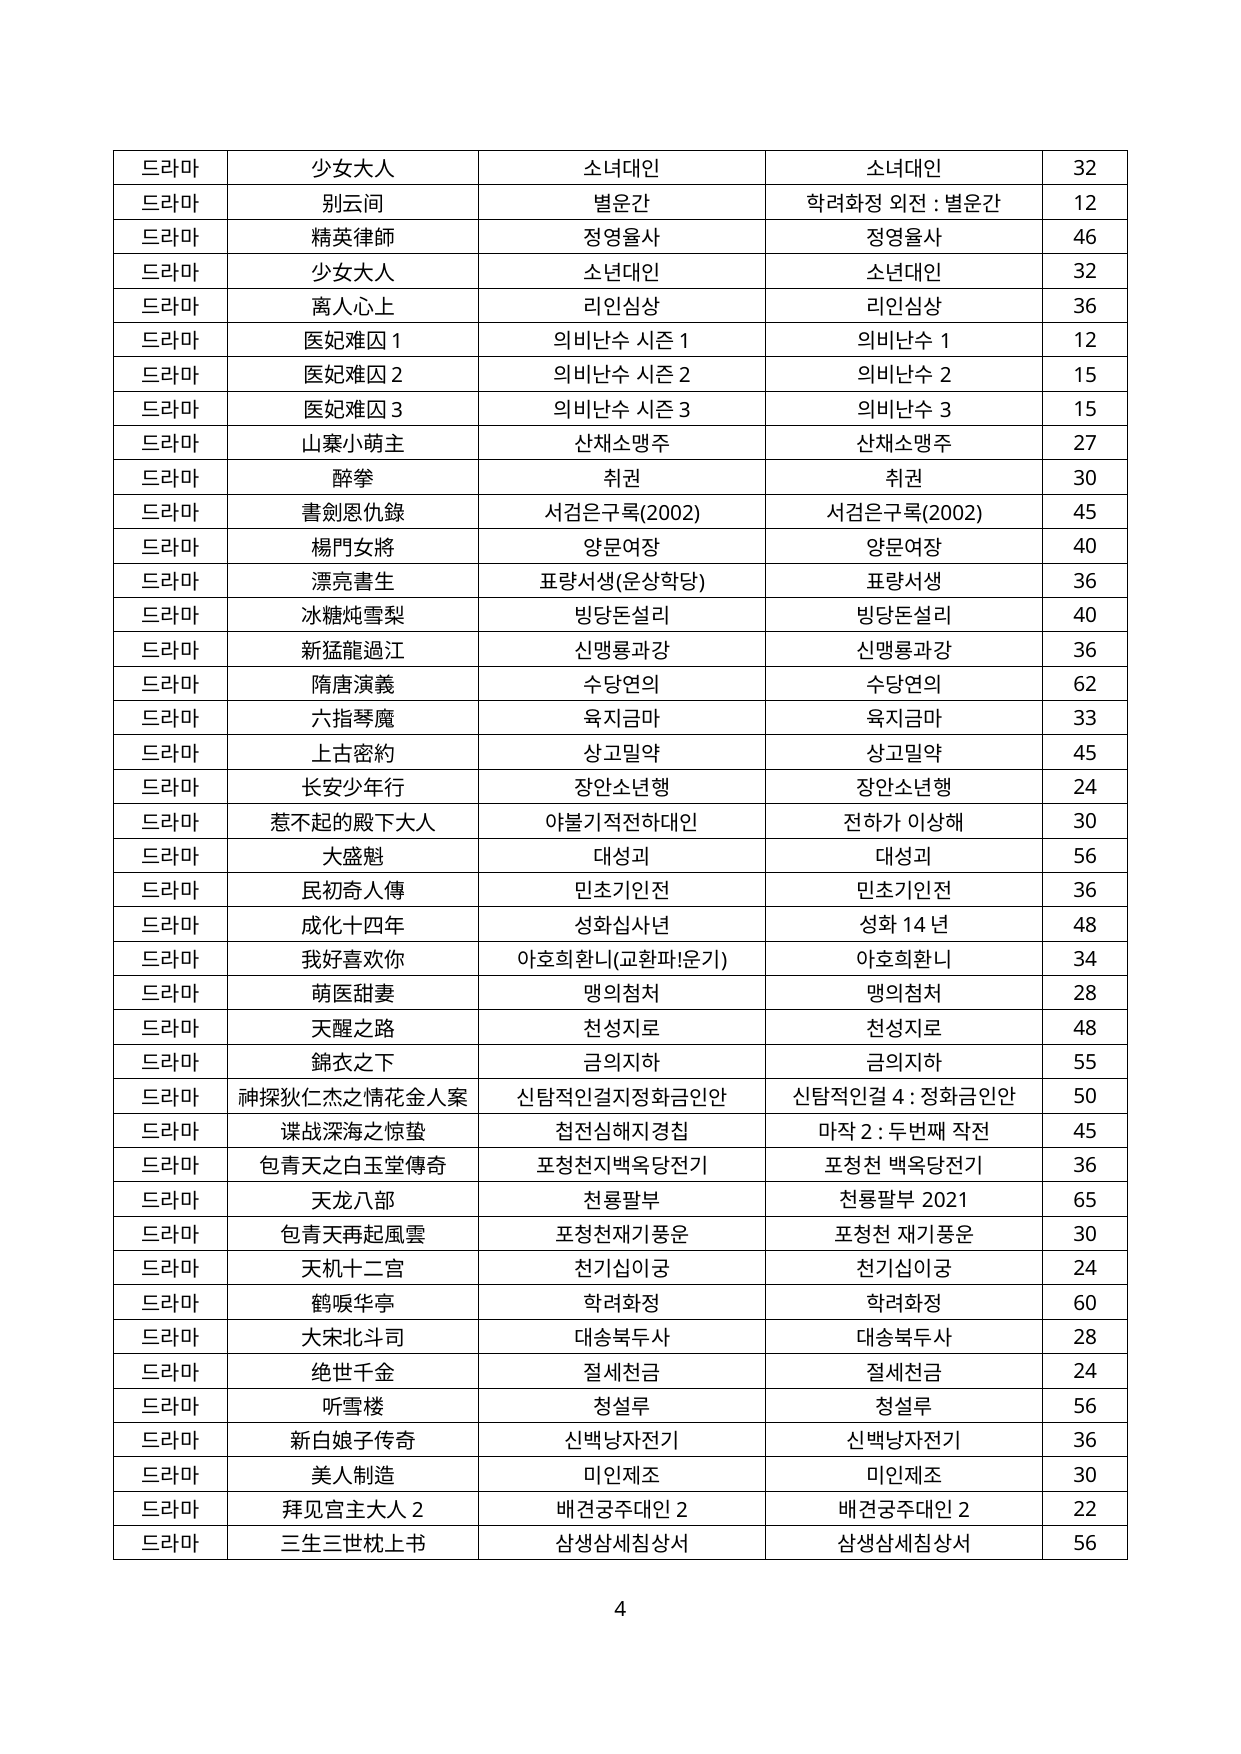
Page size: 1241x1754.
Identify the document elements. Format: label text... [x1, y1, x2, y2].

table_cell 야불기적전하대인 [479, 804, 765, 837]
table_cell 33 [1043, 701, 1127, 734]
table_cell 漂亮書生 [228, 564, 478, 597]
table_cell 天龙八部 [228, 1182, 478, 1216]
table_cell 神探狄仁杰之情花金人案 [228, 1079, 478, 1112]
table_cell 산채소맹주 [479, 426, 765, 459]
table_cell 60 [1043, 1285, 1127, 1319]
table_cell 의비난수 3 [766, 392, 1042, 425]
table_cell 长安少年行 [228, 770, 478, 803]
table_cell 鹤唳华亭 [228, 1285, 478, 1319]
table_cell 32 [1043, 254, 1127, 287]
table_cell 서검은구록(2002) [766, 495, 1042, 528]
table_cell 리인심상 [479, 289, 765, 322]
table_cell 드라마 [114, 1010, 227, 1044]
table_cell 대송북두사 [766, 1320, 1042, 1353]
table_cell 신백낭자전기 [766, 1423, 1042, 1456]
table_cell 新猛龍過江 [228, 632, 478, 666]
table_cell 50 [1043, 1079, 1127, 1112]
table_cell 드라마 [114, 151, 227, 184]
table_cell 48 [1043, 1010, 1127, 1044]
table_cell 36 [1043, 1423, 1127, 1456]
table_cell 드라마 [114, 495, 227, 528]
table_cell 大宋北斗司 [228, 1320, 478, 1353]
table_cell 드라마 [114, 598, 227, 631]
table_cell 상고밀약 [479, 735, 765, 769]
table_cell 대송북두사 [479, 1320, 765, 1353]
table_cell 30 [1043, 804, 1127, 837]
table_cell 少女大人 [228, 254, 478, 287]
table_cell 24 [1043, 770, 1127, 803]
table_cell 36 [1043, 1148, 1127, 1181]
table_cell 신맹룡과강 [479, 632, 765, 666]
table_cell 医妃难囚3 [228, 392, 478, 425]
table_cell 장안소년행 [766, 770, 1042, 803]
table_cell 드라마 [114, 1320, 227, 1353]
table_cell 谍战深海之惊蛰 [228, 1114, 478, 1147]
table_cell 표량서생 [766, 564, 1042, 597]
table_cell 빙당돈설리 [766, 598, 1042, 631]
table_cell 包青天再起風雲 [228, 1217, 478, 1250]
table_cell 드라마 [114, 701, 227, 734]
table_cell 의비난수 2 [766, 357, 1042, 391]
table_cell 천성지로 [766, 1010, 1042, 1044]
table_cell 12 [1043, 323, 1127, 356]
table_cell 양문여장 [479, 529, 765, 562]
table_cell 삼생삼세침상서 [766, 1526, 1042, 1559]
table_cell 대성괴 [479, 839, 765, 872]
table_cell 학려화정 외전 : 별운간 [766, 185, 1042, 219]
table_cell 드라마 [114, 426, 227, 459]
table_cell 56 [1043, 1389, 1127, 1422]
table_cell 미인제조 [479, 1457, 765, 1491]
table_cell 드라마 [114, 1148, 227, 1181]
table_cell 绝世千金 [228, 1354, 478, 1387]
table_cell 배견궁주대인2 [479, 1492, 765, 1525]
table_cell 65 [1043, 1182, 1127, 1216]
table_cell 학려화정 [766, 1285, 1042, 1319]
table_cell 40 [1043, 529, 1127, 562]
table_cell 드라마 [114, 529, 227, 562]
table_cell 惹不起的殿下大人 [228, 804, 478, 837]
table_cell 의비난수 시즌2 [479, 357, 765, 391]
table_cell 萌医甜妻 [228, 976, 478, 1009]
table_cell 대성괴 [766, 839, 1042, 872]
table_cell 드라마 [114, 1457, 227, 1491]
table_cell 금의지하 [766, 1045, 1042, 1078]
table_cell 육지금마 [479, 701, 765, 734]
table_cell 書劍恩仇錄 [228, 495, 478, 528]
table_cell 15 [1043, 357, 1127, 391]
table_cell 천룡팔부 [479, 1182, 765, 1216]
table_cell 신탐적인걸지정화금인안 [479, 1079, 765, 1112]
table_cell 민초기인전 [766, 873, 1042, 906]
table_cell 医妃难囚1 [228, 323, 478, 356]
table_cell 포청천지백옥당전기 [479, 1148, 765, 1181]
table_cell 천기십이궁 [479, 1251, 765, 1284]
table_cell 드라마 [114, 1114, 227, 1147]
table_cell 의비난수 시즌3 [479, 392, 765, 425]
table_cell 표량서생(운상학당) [479, 564, 765, 597]
table_cell 드라마 [114, 1354, 227, 1387]
table_cell 隋唐演義 [228, 667, 478, 700]
table_cell 첩전심해지경칩 [479, 1114, 765, 1147]
table_cell 드라마 [114, 839, 227, 872]
table_cell 드라마 [114, 254, 227, 287]
table_cell 三生三世枕上书 [228, 1526, 478, 1559]
table_cell 天醒之路 [228, 1010, 478, 1044]
table_cell 楊門女將 [228, 529, 478, 562]
table_cell 삼생삼세침상서 [479, 1526, 765, 1559]
table_cell 30 [1043, 1217, 1127, 1250]
table_cell 드라마 [114, 907, 227, 941]
table_cell 리인심상 [766, 289, 1042, 322]
table_cell 전하가 이상해 [766, 804, 1042, 837]
table_cell 离人心上 [228, 289, 478, 322]
table_cell 드라마 [114, 323, 227, 356]
table_cell 청설루 [479, 1389, 765, 1422]
table_cell 드라마 [114, 1285, 227, 1319]
table_cell 정영율사 [766, 220, 1042, 253]
table_cell 40 [1043, 598, 1127, 631]
table_cell 별운간 [479, 185, 765, 219]
table_cell 절세천금 [479, 1354, 765, 1387]
table_cell 드라마 [114, 1182, 227, 1216]
table_cell 청설루 [766, 1389, 1042, 1422]
table_cell 포청천 백옥당전기 [766, 1148, 1042, 1181]
table_cell 我好喜欢你 [228, 942, 478, 975]
table_cell 아호희환니 [766, 942, 1042, 975]
table_cell 천기십이궁 [766, 1251, 1042, 1284]
table_cell 30 [1043, 460, 1127, 494]
table_cell 别云间 [228, 185, 478, 219]
table_cell 27 [1043, 426, 1127, 459]
table_cell 성화십사년 [479, 907, 765, 941]
table_cell 신백낭자전기 [479, 1423, 765, 1456]
table_cell 드라마 [114, 1045, 227, 1078]
table_cell 드라마 [114, 632, 227, 666]
table_cell 22 [1043, 1492, 1127, 1525]
table_cell 新白娘子传奇 [228, 1423, 478, 1456]
table_cell 학려화정 [479, 1285, 765, 1319]
table_cell 錦衣之下 [228, 1045, 478, 1078]
table_cell 드라마 [114, 1079, 227, 1112]
table_cell 医妃难囚2 [228, 357, 478, 391]
table_cell 45 [1043, 735, 1127, 769]
table_cell 포청천재기풍운 [479, 1217, 765, 1250]
table_cell 山寨小萌主 [228, 426, 478, 459]
table_cell 55 [1043, 1045, 1127, 1078]
table_cell 드라마 [114, 667, 227, 700]
table_cell 36 [1043, 873, 1127, 906]
table_cell 28 [1043, 1320, 1127, 1353]
table_cell 드라마 [114, 564, 227, 597]
table_cell 拜见宫主大人2 [228, 1492, 478, 1525]
table_cell 소녀대인 [479, 151, 765, 184]
table_cell 드라마 [114, 220, 227, 253]
table_cell 아호희환니(교환파!운기) [479, 942, 765, 975]
table_cell 소녀대인 [766, 151, 1042, 184]
table_cell 成化十四年 [228, 907, 478, 941]
table_cell 드라마 [114, 873, 227, 906]
table_cell 드라마 [114, 357, 227, 391]
table_cell 신탐적인걸4 : 정화금인안 [766, 1079, 1042, 1112]
table_cell 드라마 [114, 804, 227, 837]
table_cell 미인제조 [766, 1457, 1042, 1491]
table_cell 45 [1043, 495, 1127, 528]
table_cell 48 [1043, 907, 1127, 941]
table_cell 천성지로 [479, 1010, 765, 1044]
table_cell 소년대인 [766, 254, 1042, 287]
table_cell 醉拳 [228, 460, 478, 494]
table_cell 마작2 : 두번째 작전 [766, 1114, 1042, 1147]
table_cell 드라마 [114, 1217, 227, 1250]
table_cell 의비난수 시즌1 [479, 323, 765, 356]
table_cell 맹의첨처 [479, 976, 765, 1009]
table_cell 56 [1043, 839, 1127, 872]
table_cell 금의지하 [479, 1045, 765, 1078]
table_cell 드라마 [114, 289, 227, 322]
table_cell 36 [1043, 289, 1127, 322]
table_cell 민초기인전 [479, 873, 765, 906]
table_cell 上古密約 [228, 735, 478, 769]
table_cell 美人制造 [228, 1457, 478, 1491]
table_cell 육지금마 [766, 701, 1042, 734]
table_cell 24 [1043, 1354, 1127, 1387]
table_cell 包青天之白玉堂傳奇 [228, 1148, 478, 1181]
table_cell 절세천금 [766, 1354, 1042, 1387]
table_cell 드라마 [114, 735, 227, 769]
table_cell 56 [1043, 1526, 1127, 1559]
table_cell 드라마 [114, 1251, 227, 1284]
table_cell 32 [1043, 151, 1127, 184]
table_cell 드라마 [114, 185, 227, 219]
table_cell 大盛魁 [228, 839, 478, 872]
table_cell 포청천 재기풍운 [766, 1217, 1042, 1250]
table_cell 빙당돈설리 [479, 598, 765, 631]
table_cell 산채소맹주 [766, 426, 1042, 459]
table_cell 听雪楼 [228, 1389, 478, 1422]
table_cell 六指琴魔 [228, 701, 478, 734]
table_cell 36 [1043, 564, 1127, 597]
table_cell 民初奇人傳 [228, 873, 478, 906]
table_cell 배견궁주대인2 [766, 1492, 1042, 1525]
table_cell 少女大人 [228, 151, 478, 184]
table_cell 신맹룡과강 [766, 632, 1042, 666]
table_cell 34 [1043, 942, 1127, 975]
table_cell 수당연의 [479, 667, 765, 700]
table_cell 62 [1043, 667, 1127, 700]
table_cell 천룡팔부 2021 [766, 1182, 1042, 1216]
table_cell 취권 [766, 460, 1042, 494]
table_cell 드라마 [114, 942, 227, 975]
table_cell 수당연의 [766, 667, 1042, 700]
table_cell 맹의첨처 [766, 976, 1042, 1009]
table_cell 드라마 [114, 1389, 227, 1422]
table_cell 의비난수 1 [766, 323, 1042, 356]
table_cell 24 [1043, 1251, 1127, 1284]
table_cell 드라마 [114, 1492, 227, 1525]
table_cell 드라마 [114, 770, 227, 803]
table_cell 드라마 [114, 1526, 227, 1559]
table_cell 精英律師 [228, 220, 478, 253]
table_cell 상고밀약 [766, 735, 1042, 769]
table_cell 天机十二宫 [228, 1251, 478, 1284]
table_cell 성화14년 [766, 907, 1042, 941]
table_cell 12 [1043, 185, 1127, 219]
table_cell 정영율사 [479, 220, 765, 253]
table_cell 36 [1043, 632, 1127, 666]
table_cell 45 [1043, 1114, 1127, 1147]
table_cell 장안소년행 [479, 770, 765, 803]
table_cell 소년대인 [479, 254, 765, 287]
table_cell 28 [1043, 976, 1127, 1009]
table_cell 15 [1043, 392, 1127, 425]
table_cell 서검은구록(2002) [479, 495, 765, 528]
table_cell 드라마 [114, 460, 227, 494]
table_cell 드라마 [114, 976, 227, 1009]
table_cell 드라마 [114, 1423, 227, 1456]
table_cell 30 [1043, 1457, 1127, 1491]
table_cell 冰糖炖雪梨 [228, 598, 478, 631]
table_cell 드라마 [114, 392, 227, 425]
table_cell 취권 [479, 460, 765, 494]
table_cell 46 [1043, 220, 1127, 253]
table_cell 양문여장 [766, 529, 1042, 562]
